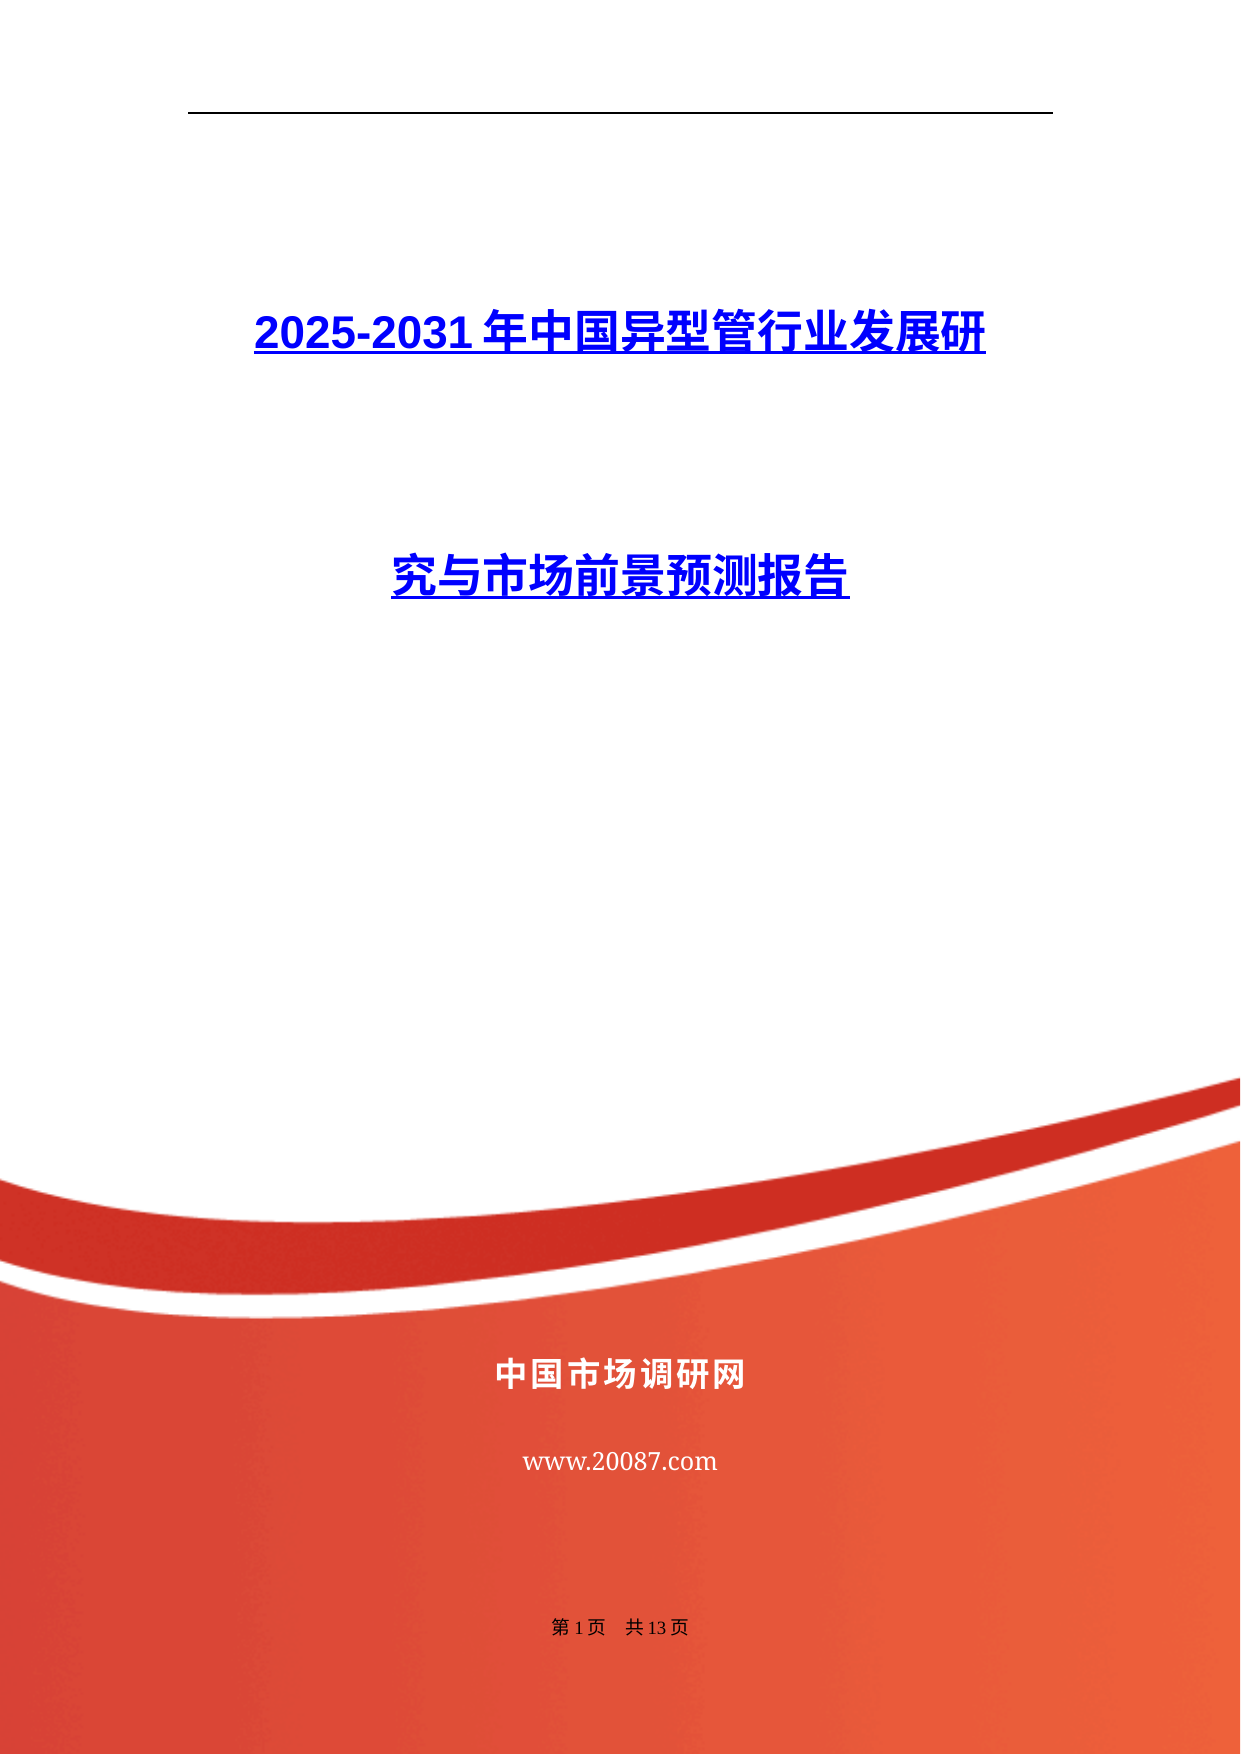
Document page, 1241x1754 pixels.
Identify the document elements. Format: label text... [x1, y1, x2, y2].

text www.20087.com [187, 1428, 1053, 1493]
picture [0, 1006, 1241, 1754]
table_header 2025-2031年中国异型管行业发展研究与市场前景预测报告 [188, 207, 1053, 773]
subtitle 中国市场调研网 [187, 1339, 1053, 1404]
